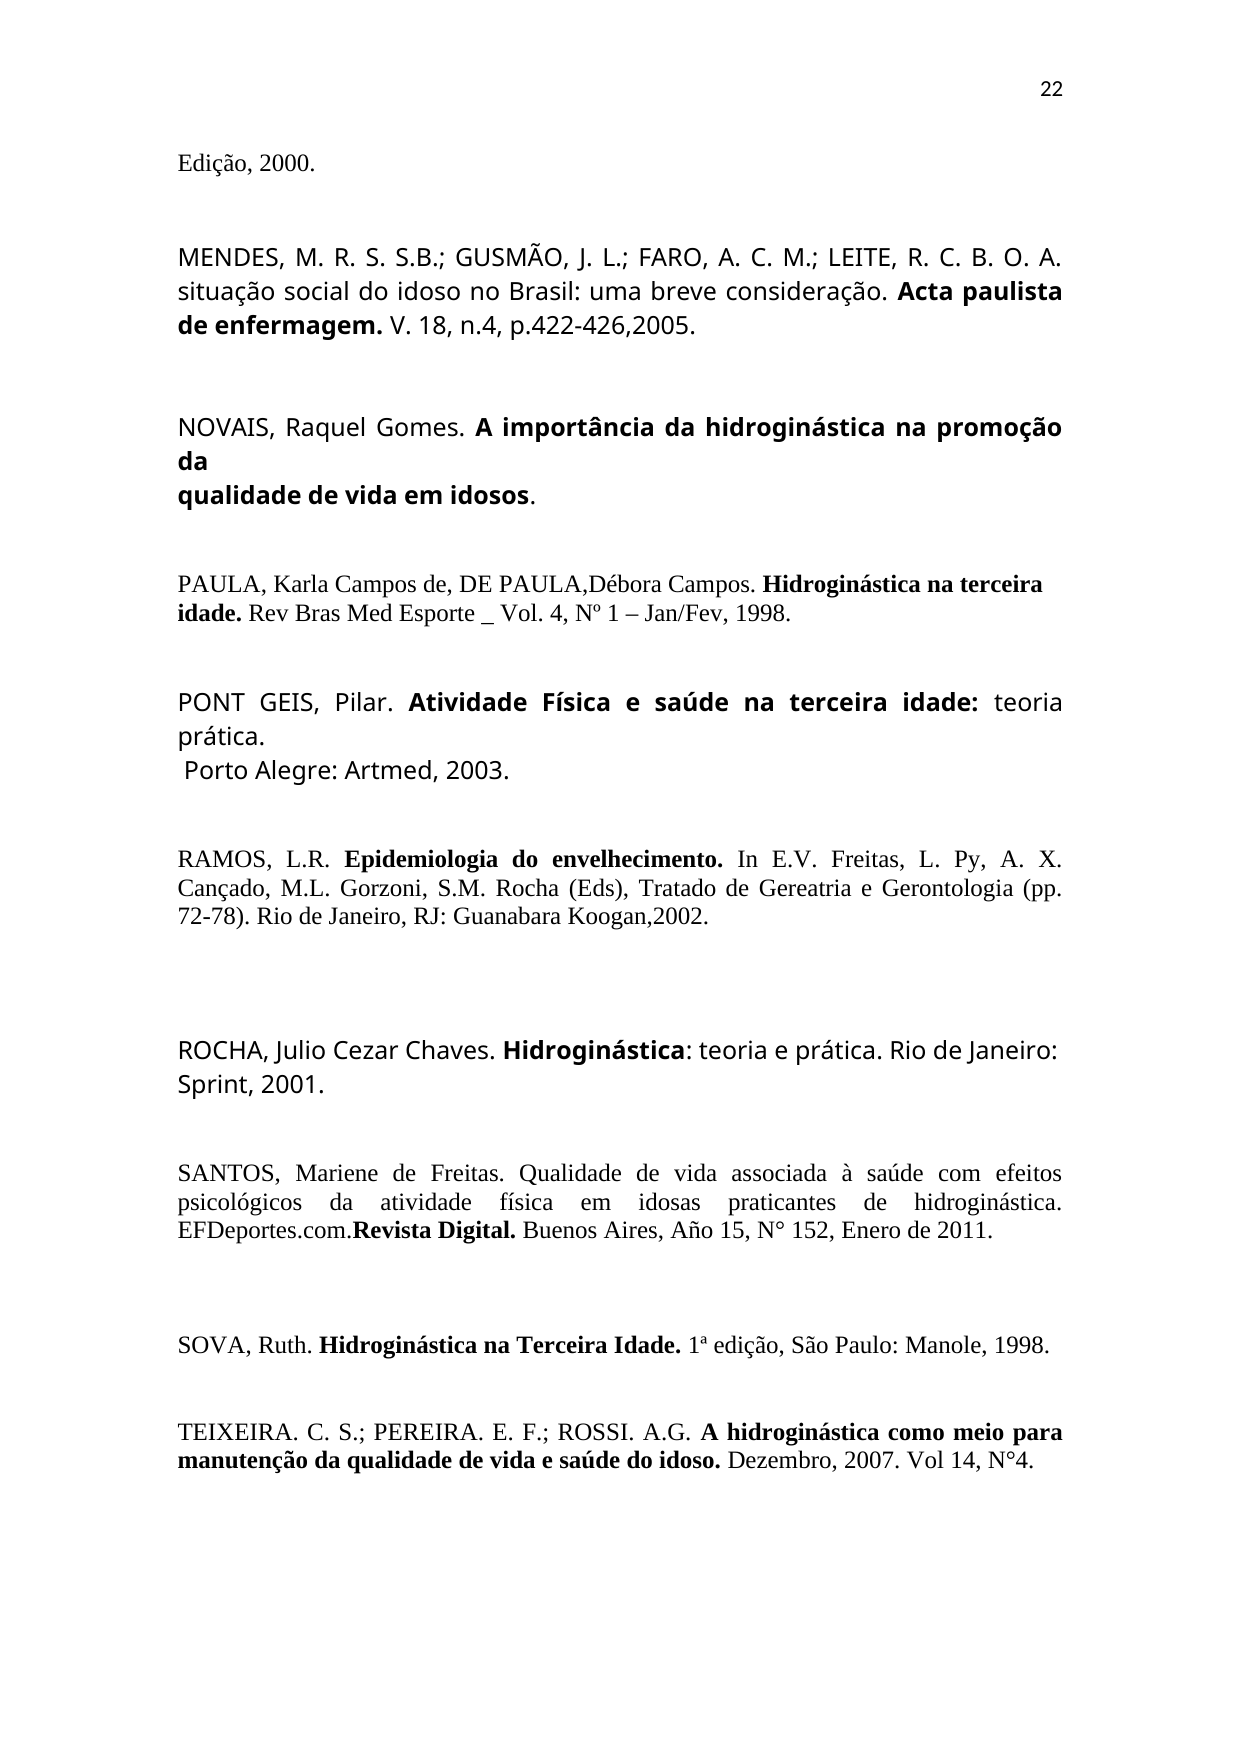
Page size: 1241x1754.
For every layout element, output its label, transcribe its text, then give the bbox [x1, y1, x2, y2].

text Porto Alegre: Artmed, 2003. [177, 752, 1063, 786]
text NOVAIS, Raquel Gomes. A importância da hidroginástica na promoção da [177, 409, 1063, 478]
text MENDES, M. R. S. S.B.; GUSMÃO, J. L.; FARO, A. C. M.; LEITE, R. C. B. O. A. situação social do idoso no Brasil: uma breve consideração. Acta paulista de enfermagem. V. 18, n.4, p.422-426,2005. [177, 239, 1063, 341]
text Sprint, 2001. [177, 1066, 1063, 1100]
text ROCHA, Julio Cezar Chaves. Hidroginástica: teoria e prática. Rio de Janeiro: [177, 1032, 1063, 1066]
text idade. Rev Bras Med Esporte _ Vol. 4, Nº 1 – Jan/Fev, 1998. [177, 598, 1063, 627]
text PONT GEIS, Pilar. Atividade Física e saúde na terceira idade: teoria prática. [177, 684, 1063, 752]
text SOVA, Ruth. Hidroginástica na Terceira Idade. 1ª edição, São Paulo: Manole, 1998. [177, 1330, 1063, 1359]
text PAULA, Karla Campos de, DE PAULA,Débora Campos. Hidroginástica na terceira [177, 569, 1063, 598]
text TEIXEIRA. C. S.; PEREIRA. E. F.; ROSSI. A.G. A hidroginástica como meio para manutenção da qualidade de vida e saúde do idoso. Dezembro, 2007. Vol 14, N°4. [177, 1417, 1063, 1474]
text qualidade de vida em idosos. [177, 478, 1063, 512]
text SANTOS, Mariene de Freitas. Qualidade de vida associada à saúde com efeitos psicológicos da atividade física em idosas praticantes de hidroginástica. EFDeportes.com.Revista Digital. Buenos Aires, Año 15, N° 152, Enero de 2011. [177, 1158, 1063, 1244]
text Edição, 2000. [177, 148, 1063, 176]
text RAMOS, L.R. Epidemiologia do envelhecimento. In E.V. Freitas, L. Py, A. X. Cançado, M.L. Gorzoni, S.M. Rocha (Eds), Tratado de Gereatria e Gerontologia (pp. 72-78). Rio de Janeiro, RJ: Guanabara Koogan,2002. [177, 844, 1063, 930]
